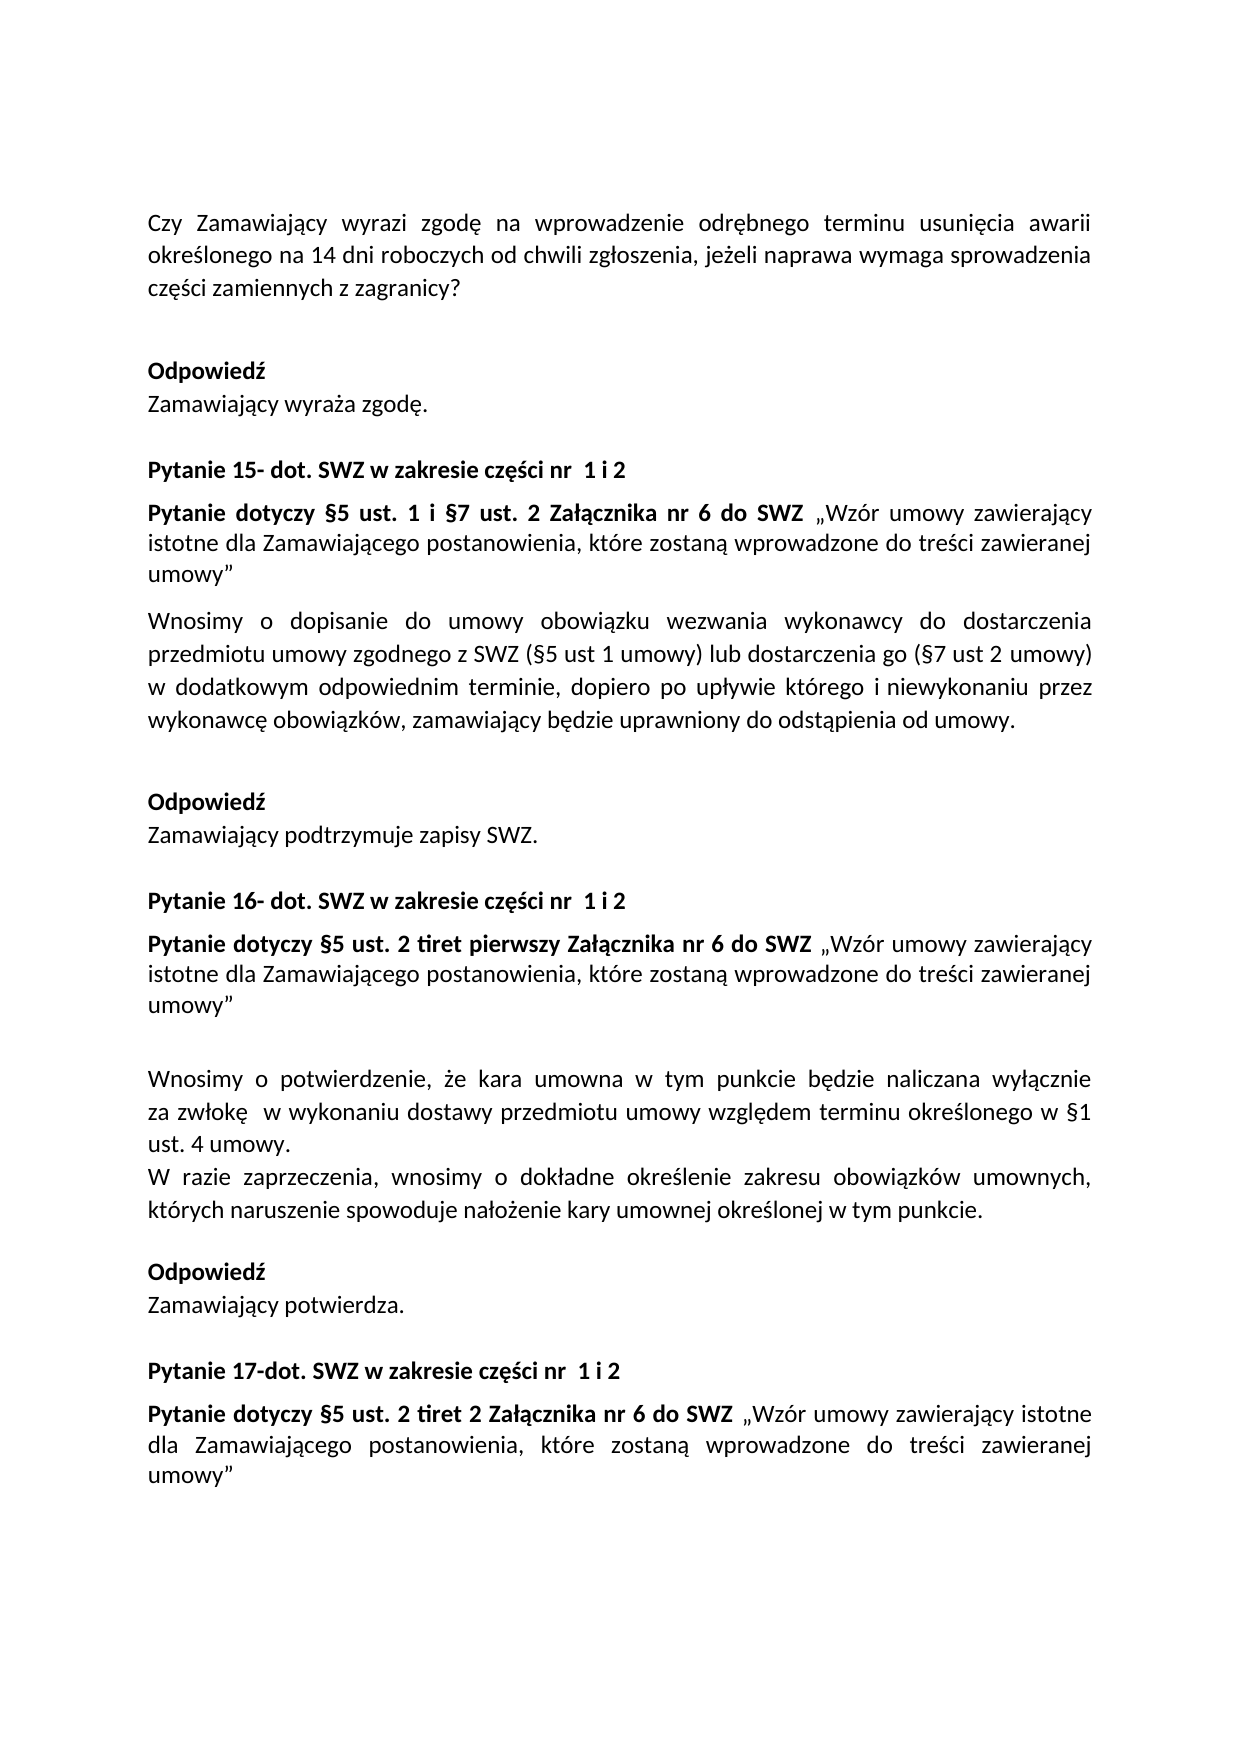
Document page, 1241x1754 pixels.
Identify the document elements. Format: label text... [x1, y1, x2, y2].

text W razie zaprzeczenia, wnosimy o dokładne określenie zakresu obowiązków umownych, których naruszenie spowoduje nałożenie kary umownej określonej w tym punkcie. [148, 1161, 1092, 1225]
text Odpowiedź [148, 1256, 1092, 1287]
text Pytanie 16- dot. SWZ w zakresie części nr 1 i 2 [148, 885, 1092, 916]
text Wnosimy o potwierdzenie, że kara umowna w tym punkcie będzie naliczana wyłącznie za zwłokę w wykonaniu dostawy przedmiotu umowy względem terminu określonego w §1 ust. 4 umowy. [148, 1063, 1092, 1159]
text Zamawiający podtrzymuje zapisy SWZ. [148, 819, 1092, 850]
text Zamawiający wyraża zgodę. [148, 388, 1092, 418]
text Zamawiający potwierdza. [148, 1289, 1092, 1320]
text Wnosimy o dopisanie do umowy obowiązku wezwania wykonawcy do dostarczenia przedmiotu umowy zgodnego z SWZ (§5 ust 1 umowy) lub dostarczenia go (§7 ust 2 umowy) w dodatkowym odpowiednim terminie, dopiero po upływie którego i niewykonaniu przez wykonawcę obowiązków, zamawiający będzie uprawniony do odstąpienia od umowy. [148, 605, 1092, 734]
text Pytanie dotyczy §5 ust. 1 i §7 ust. 2 Załącznika nr 6 do SWZ „Wzór umowy zawierający istotne dla Zamawiającego postanowienia, które zostaną wprowadzone do treści zawieranej umowy” [148, 497, 1092, 588]
text Pytanie dotyczy §5 ust. 2 tiret 2 Załącznika nr 6 do SWZ „Wzór umowy zawierający istotne dla Zamawiającego postanowienia, które zostaną wprowadzone do treści zawieranej umowy” [148, 1398, 1092, 1490]
text Pytanie 17-dot. SWZ w zakresie części nr 1 i 2 [148, 1355, 1092, 1386]
text Odpowiedź [148, 786, 1092, 817]
text Pytanie 15- dot. SWZ w zakresie części nr 1 i 2 [148, 454, 1092, 484]
text Pytanie dotyczy §5 ust. 2 tiret pierwszy Załącznika nr 6 do SWZ „Wzór umowy zawierający istotne dla Zamawiającego postanowienia, które zostaną wprowadzone do treści zawieranej umowy” [148, 928, 1092, 1020]
text Czy Zamawiający wyrazi zgodę na wprowadzenie odrębnego terminu usunięcia awarii określonego na 14 dni roboczych od chwili zgłoszenia, jeżeli naprawa wymaga sprowadzenia części zamiennych z zagranicy? [148, 207, 1092, 303]
text Odpowiedź [148, 355, 1092, 386]
